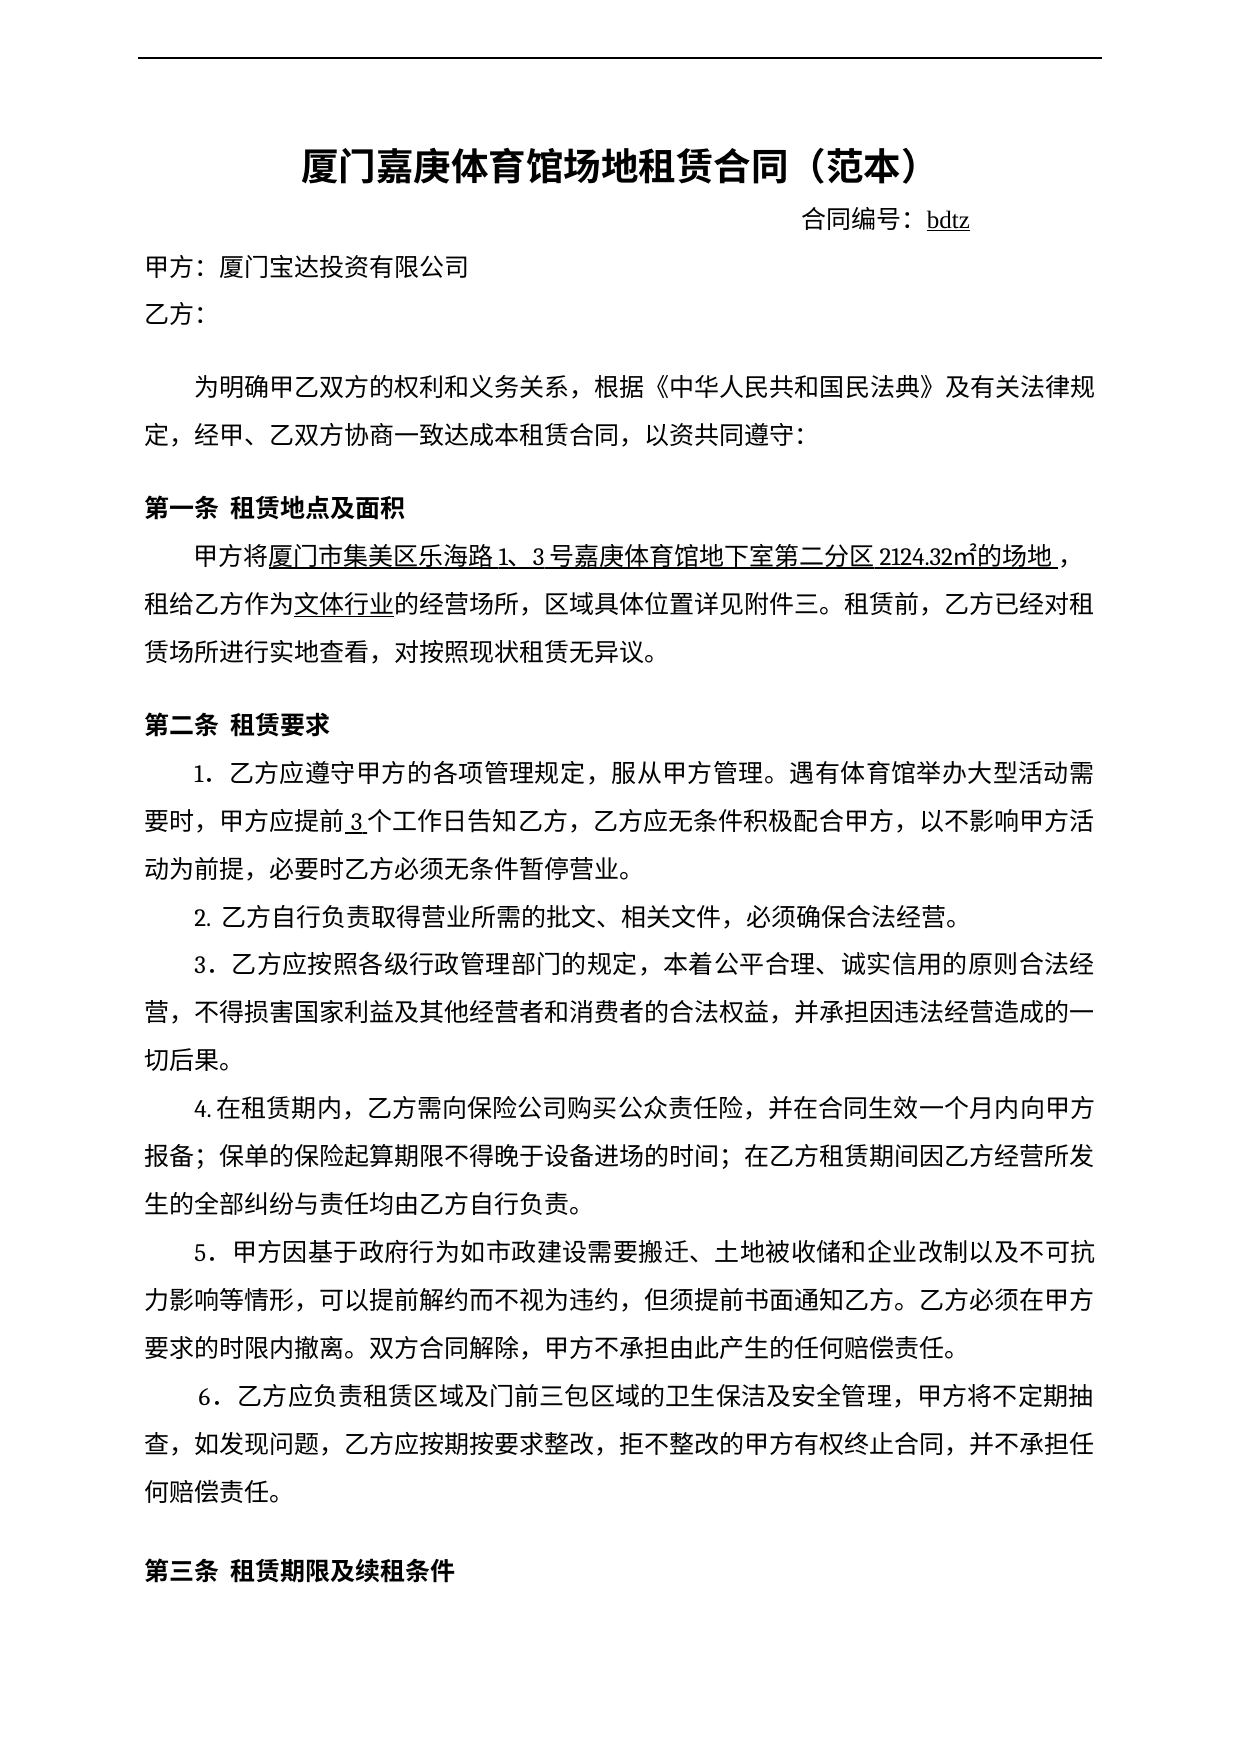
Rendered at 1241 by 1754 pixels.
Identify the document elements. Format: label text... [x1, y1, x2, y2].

text 1．乙方应遵守甲方的各项管理规定，服从甲方管理。遇有体育馆举办大型活动需要时，甲方应提前 3个工作日告知乙方，乙方应无条件积极配合甲方，以不影响甲方活动为前提，必要时乙方必须无条件暂停营业。 [144, 744, 1096, 888]
text 乙方： [144, 286, 1096, 333]
text 厦门嘉庚体育馆场地租赁合同（范本） [144, 142, 1096, 190]
list 4. 在租赁期内，乙方需向保险公司购买公众责任险，并在合同生效一个月内向甲方报备；保单的保险起算期限不得晚于设备进场的时间；在乙方租赁期间因乙方经营所发生的全部纠纷与责任均由乙方自行负责。 [144, 1079, 1096, 1223]
text 2. 乙方自行负责取得营业所需的批文、相关文件，必须确保合法经营。 [144, 888, 1096, 936]
text 第二条 租赁要求 [144, 696, 1096, 744]
text 5．甲方因基于政府行为如市政建设需要搬迁、土地被收储和企业改制以及不可抗力影响等情形，可以提前解约而不视为违约，但须提前书面通知乙方。乙方必须在甲方要求的时限内撤离。双方合同解除，甲方不承担由此产生的任何赔偿责任。 [144, 1223, 1096, 1367]
text 甲方将厦门市集美区乐海路1、3号嘉庚体育馆地下室第二分区2124.32㎡的场地 ，租给乙方作为文体行业的经营场所，区域具体位置详见附件三。租赁前，乙方已经对租赁场所进行实地查看，对按照现状租赁无异议。 [144, 527, 1096, 671]
text 合同编号：bdtz [144, 190, 1096, 238]
text 6．乙方应负责租赁区域及门前三包区域的卫生保洁及安全管理，甲方将不定期抽查，如发现问题，乙方应按期按要求整改，拒不整改的甲方有权终止合同，并不承担任何赔偿责任。 [144, 1367, 1096, 1511]
text 第三条 租赁期限及续租条件 [138, 1536, 1102, 1596]
text 甲方：厦门宝达投资有限公司 [144, 238, 1096, 286]
text 3．乙方应按照各级行政管理部门的规定，本着公平合理、诚实信用的原则合法经营，不得损害国家利益及其他经营者和消费者的合法权益，并承担因违法经营造成的一切后果。 [144, 936, 1096, 1079]
text 第一条 租赁地点及面积 [144, 479, 1096, 527]
text 为明确甲乙双方的权利和义务关系，根据《中华人民共和国民法典》及有关法律规定，经甲、乙双方协商一致达成本租赁合同，以资共同遵守： [144, 358, 1096, 454]
